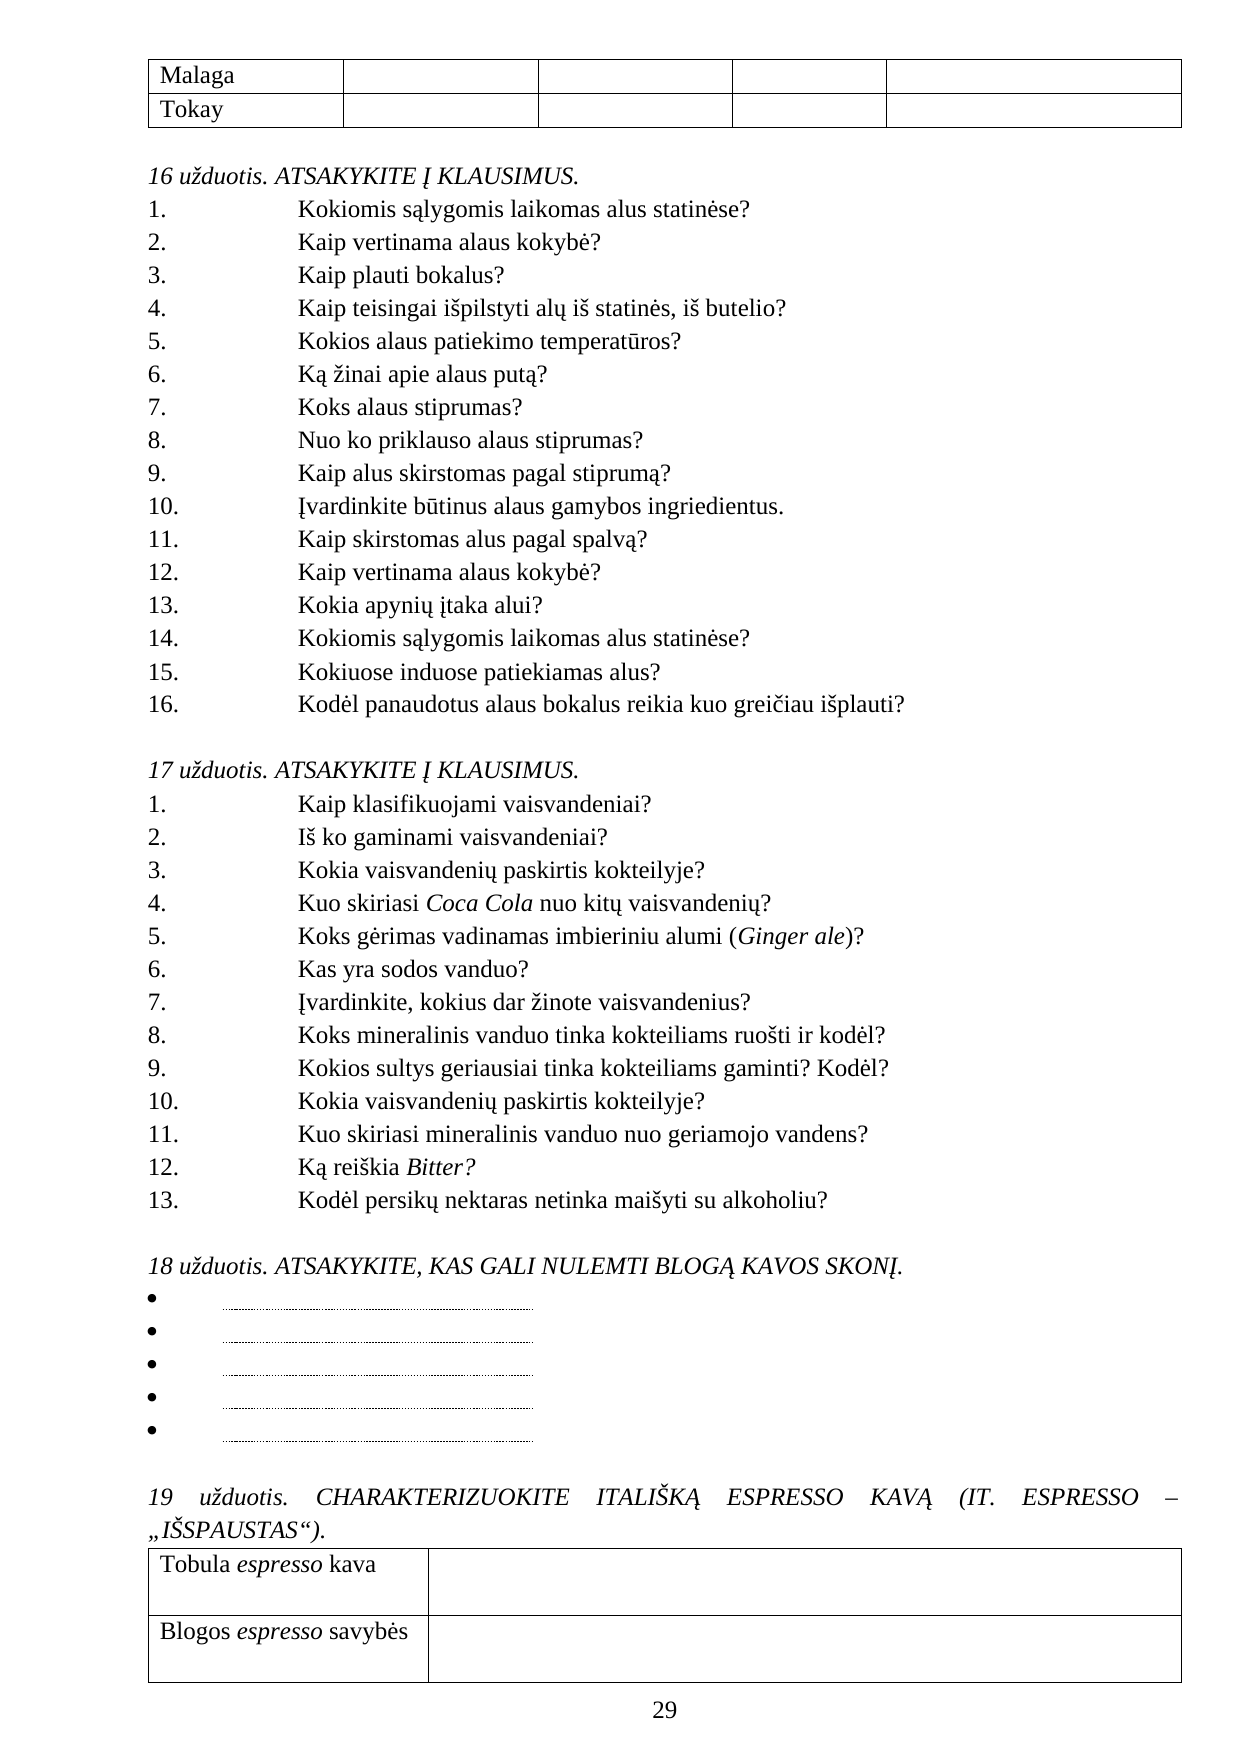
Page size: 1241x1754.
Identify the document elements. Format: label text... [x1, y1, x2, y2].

text 19 užduotis. CHARAKTERIZUOKITE ITALIŠKĄ ESPRESSO KAVĄ (IT. ESPRESSO –„IŠSPAUSTAS“). [148, 1482, 1181, 1544]
table_cell [887, 94, 1181, 127]
list Kaip vertinama alaus kokybė? [148, 557, 1181, 586]
list Kuo skiriasi mineralinis vanduo nuo geriamojo vandens? [148, 1119, 1181, 1148]
list Ką žinai apie alaus putą? [148, 359, 1181, 388]
list Kaip teisingai išpilstyti alų iš statinės, iš butelio? [148, 293, 1181, 322]
list Kokia apynių įtaka alui? [148, 591, 1181, 619]
list Koks gėrimas vadinamas imbieriniu alumi (Ginger ale)? [148, 921, 1181, 949]
table_cell [539, 94, 732, 127]
list Nuo ko priklauso alaus stiprumas? [148, 425, 1181, 454]
list Koks mineralinis vanduo tinka kokteiliams ruošti ir kodėl? [148, 1020, 1181, 1048]
list Kokios alaus patiekimo temperatūros? [148, 326, 1181, 355]
table_cell [344, 60, 538, 93]
list Kokiomis sąlygomis laikomas alus statinėse? [148, 194, 1181, 223]
table_cell [887, 60, 1181, 93]
list Koks alaus stiprumas? [148, 392, 1181, 421]
text 17 užduotis. ATSAKYKITE Į KLAUSIMUS. [148, 756, 1181, 784]
list Kuo skiriasi Coca Cola nuo kitų vaisvandenių? [148, 888, 1181, 916]
table_header [429, 1549, 1181, 1615]
table_cell [733, 60, 886, 93]
table_cell [429, 1616, 1181, 1682]
list Kodėl persikų nektaras netinka maišyti su alkoholiu? [148, 1185, 1181, 1214]
list Ką reiškia Bitter? [148, 1152, 1181, 1181]
table_cell Malaga [149, 60, 343, 93]
table_cell [539, 60, 732, 93]
table_cell Tokay [149, 94, 343, 127]
list Kokia vaisvandenių paskirtis kokteilyje? [148, 1086, 1181, 1114]
table_cell [344, 94, 538, 127]
table_cell [733, 94, 886, 127]
list Kokiuose induose patiekiamas alus? [148, 657, 1181, 685]
list Kaip klasifikuojami vaisvandeniai? [148, 789, 1181, 817]
list Įvardinkite, kokius dar žinote vaisvandenius? [148, 987, 1181, 1016]
list Kodėl panaudotus alaus bokalus reikia kuo greičiau išplauti? [148, 689, 1181, 718]
list Kaip plauti bokalus? [148, 260, 1181, 289]
text 18 užduotis. ATSAKYKITE, KAS GALI NULEMTI BLOGĄ KAVOS SKONĮ. [148, 1251, 1181, 1280]
list Kokios sultys geriausiai tinka kokteiliams gaminti? Kodėl? [148, 1053, 1181, 1082]
list Įvardinkite būtinus alaus gamybos ingriedientus. [148, 491, 1181, 520]
list Iš ko gaminami vaisvandeniai? [148, 822, 1181, 850]
table_cell Blogos espresso savybės [149, 1616, 428, 1682]
list Kaip vertinama alaus kokybė? [148, 227, 1181, 256]
table_header Tobula espresso kava [149, 1549, 428, 1615]
text 16 užduotis. ATSAKYKITE Į KLAUSIMUS. [148, 161, 1181, 190]
list Kas yra sodos vanduo? [148, 954, 1181, 982]
list Kokiomis sąlygomis laikomas alus statinėse? [148, 623, 1181, 652]
list Kokia vaisvandenių paskirtis kokteilyje? [148, 855, 1181, 883]
list Kaip skirstomas alus pagal spalvą? [148, 524, 1181, 553]
list Kaip alus skirstomas pagal stiprumą? [148, 458, 1181, 487]
